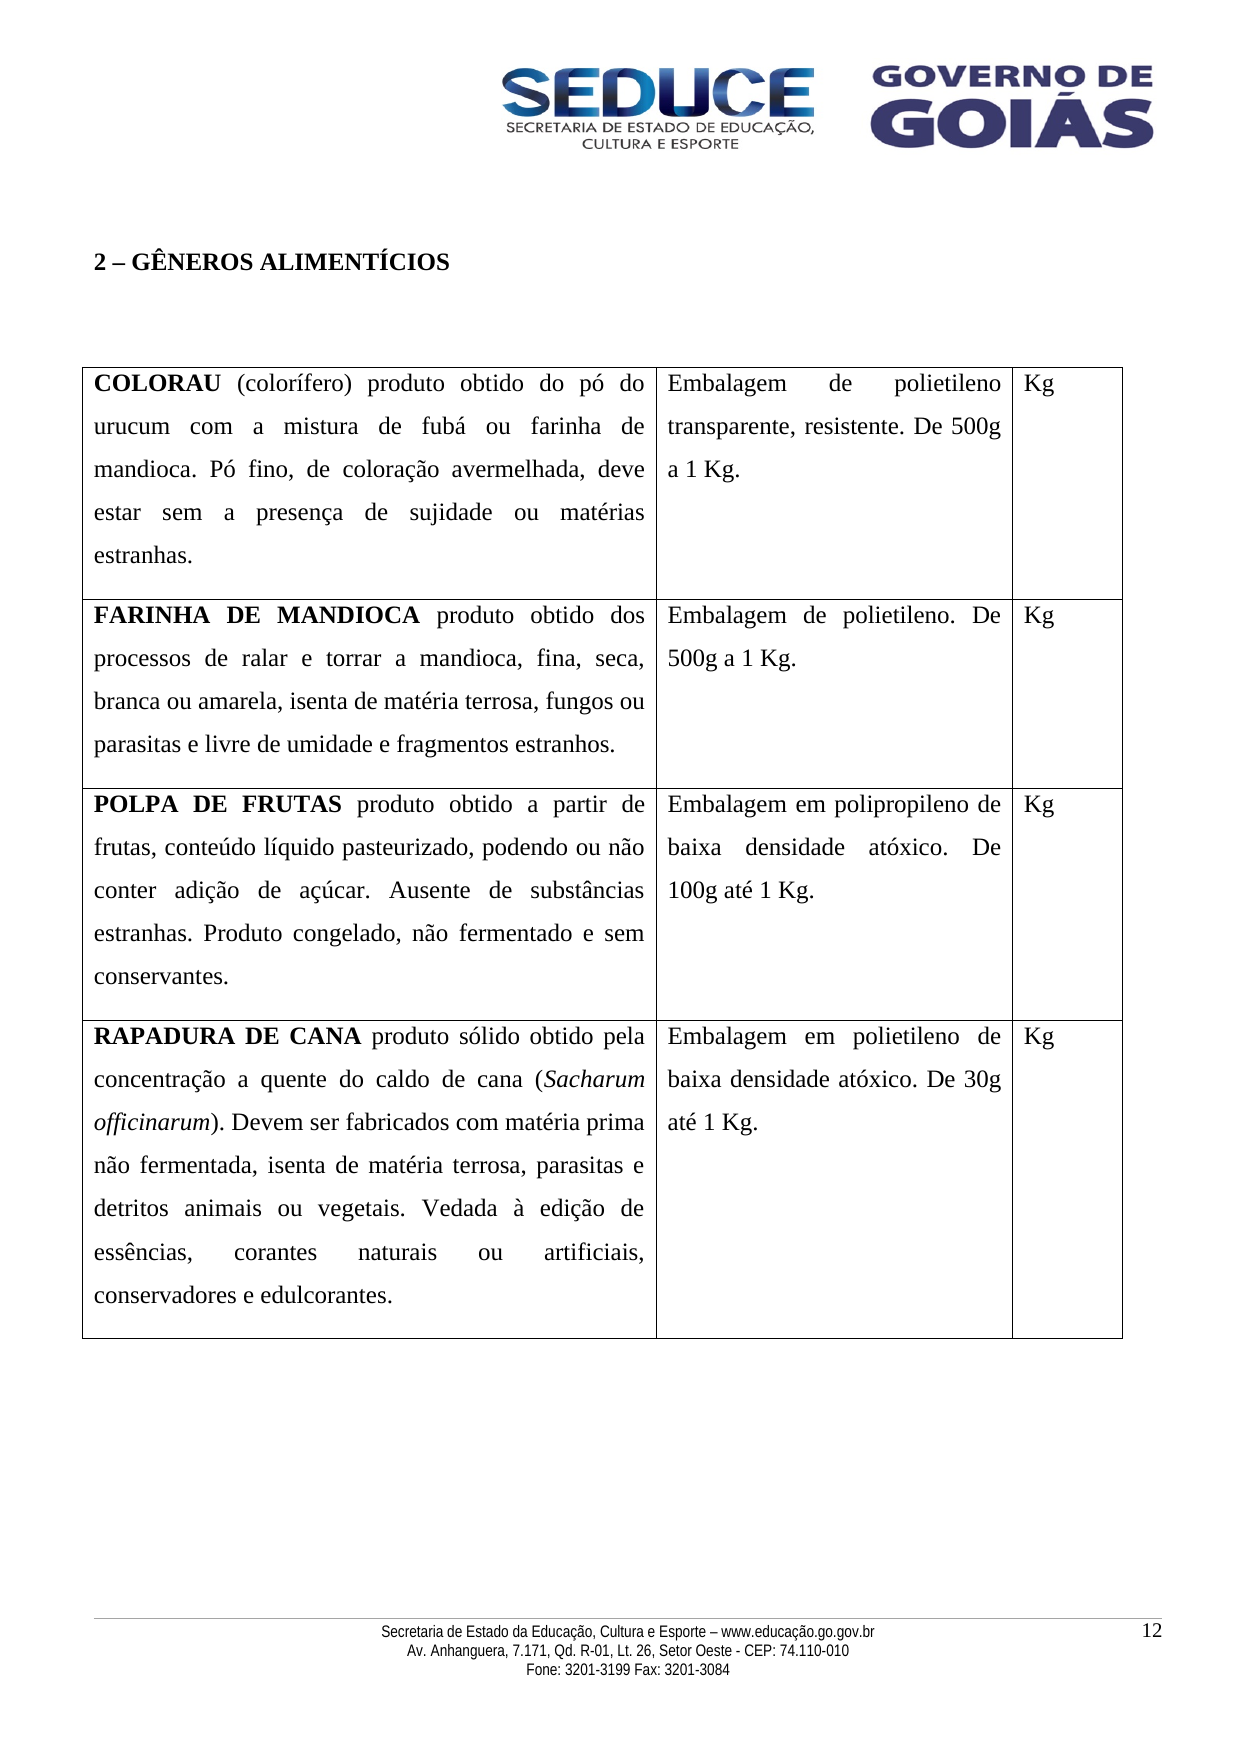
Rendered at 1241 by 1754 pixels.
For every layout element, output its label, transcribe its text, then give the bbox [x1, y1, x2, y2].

table_cell Embalagem de polietileno. De 500g a . [657, 600, 1012, 788]
picture [501, 58, 1163, 158]
table_cell Kg [1013, 600, 1122, 788]
table_cell POLPA DE FRUTAS produto obtido a partir de frutas, conteúdo líquido pasteurizado, podendo ou não conter adição de açúcar. Ausente de substâncias estranhas. Produto congelado, não fermentado e sem conservantes. [83, 789, 656, 1020]
table_cell RAPADURA DE CANA produto sólido obtido pela concentração a quente do caldo de cana (Sacharum officinarum). Devem ser fabricados com matéria prima não fermentada, isenta de matéria terrosa, parasitas e detritos animais ou vegetais. Vedada à edição de essências, corantes naturais ou artificiais, conservadores e edulcorantes. [83, 1021, 656, 1338]
table_header Embalagem de polietileno transparente, resistente. De 500g a . [657, 368, 1012, 599]
table_header COLORAU (colorífero) produto obtido do pó do urucum com a mistura de fubá ou farinha de mandioca. Pó fino, de coloração avermelhada, deve estar sem a presença de sujidade ou matérias estranhas. [83, 368, 656, 599]
table_cell FARINHA DE MANDIOCA produto obtido dos processos de ralar e torrar a mandioca, fina, seca, branca ou amarela, isenta de matéria terrosa, fungos ou parasitas e livre de umidade e fragmentos estranhos. [83, 600, 656, 788]
table_cell Kg [1013, 789, 1122, 1020]
table_header Kg [1013, 368, 1122, 599]
text 2 – GÊNEROS ALIMENTÍCIOS [94, 247, 1162, 276]
table_cell Kg [1013, 1021, 1122, 1338]
table_cell Embalagem em polipropileno de baixa densidade atóxico. De 100g até . [657, 789, 1012, 1020]
table_cell Embalagem em polietileno de baixa densidade atóxico. De 30g até . [657, 1021, 1012, 1338]
